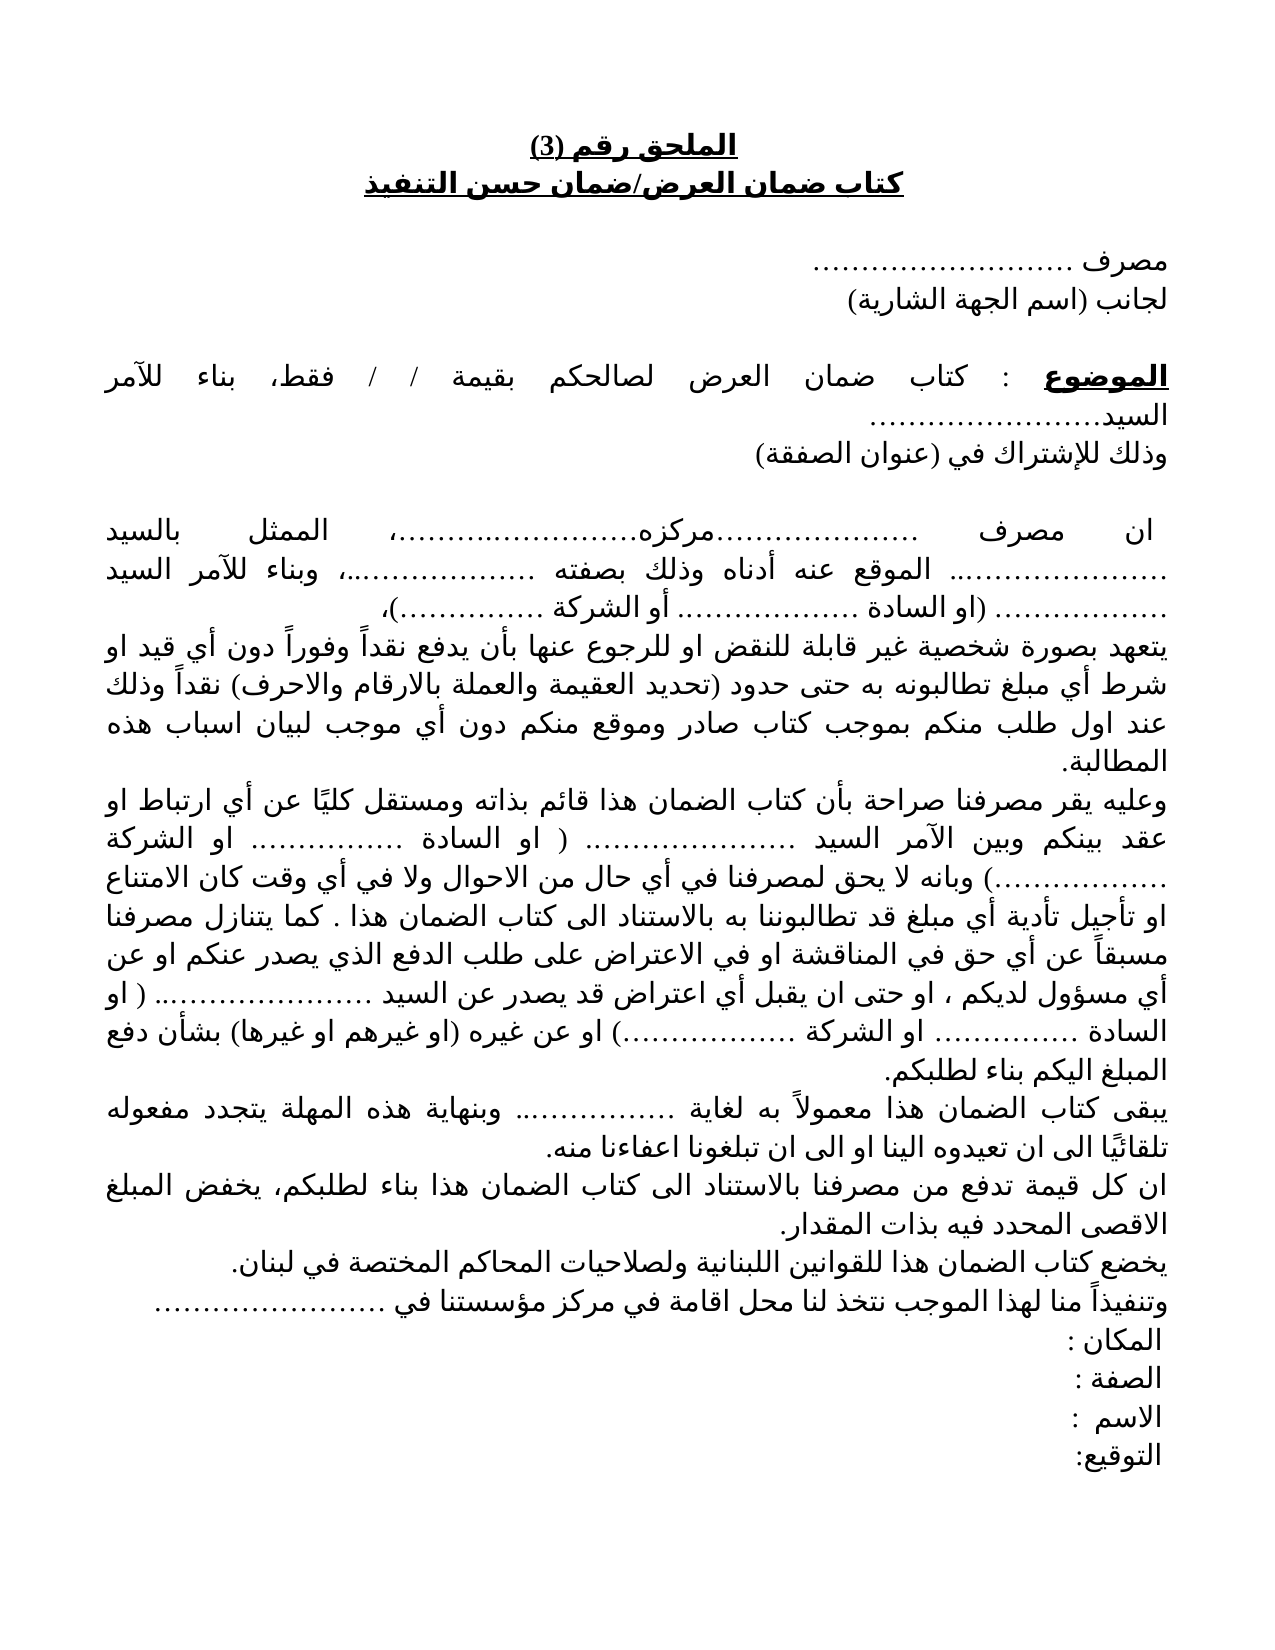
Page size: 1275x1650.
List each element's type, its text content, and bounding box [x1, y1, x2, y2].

text يبقى كتاب الضمان هذا معمولاً به لغاية …………….. وبنهاية هذه المهلة يتجدد مفعوله تلقائيًا الى ان تعيدوه الينا او الى ان تبلغونا اعفاءنا منه. [105, 1091, 1168, 1163]
text الموضوع : كتاب ضمان العرض لصالحكم بقيمة / / فقط، بناء للآمر السيد…………………… [105, 359, 1168, 431]
text الاسم : [105, 1400, 1168, 1433]
text المكان : [105, 1323, 1168, 1356]
text الملحق رقم (3) [105, 128, 1162, 161]
text وتنفيذاً منا لهذا الموجب نتخذ لنا محل اقامة في مركز مؤسستنا في …………………… [105, 1284, 1168, 1318]
text التوقيع: [105, 1438, 1168, 1472]
text وذلك للإشتراك في (عنوان الصفقة) [105, 436, 1168, 470]
text ان كل قيمة تدفع من مصرفنا بالاستناد الى كتاب الضمان هذا بناء لطلبكم، يخفض المبلغ الاقصى المحدد فيه بذات المقدار. [105, 1168, 1168, 1241]
text يخضع كتاب الضمان هذا للقوانين اللبنانية ولصلاحيات المحاكم المختصة في لبنان. [105, 1246, 1168, 1279]
text وعليه يقر مصرفنا صراحة بأن كتاب الضمان هذا قائم بذاته ومستقل كليًا عن أي ارتباط او عقد بينكم وبين الآمر السيد …………………. ( او السادة ……………. او الشركة ………………) وبانه لا يحق لمصرفنا في أي حال من الاحوال ولا في أي وقت كان الامتناع او تأجيل تأدية أي مبلغ قد تطالبوننا به بالاستناد الى كتاب الضمان هذا . كما يتنازل مصرفنا مسبقاً عن أي حق في المناقشة او في الاعتراض على طلب الدفع الذي يصدر عنكم او عن أي مسؤول لديكم ، او حتى ان يقبل أي اعتراض قد يصدر عن السيد ………………….. ( او السادة …………… او الشركة ………………) او عن غيره (او غيرهم او غيرها) بشأن دفع المبلغ اليكم بناء لطلبكم. [105, 783, 1168, 1086]
text مصرف ……………………… [105, 243, 1168, 277]
text يتعهد بصورة شخصية غير قابلة للنقض او للرجوع عنها بأن يدفع نقداً وفوراً دون أي قيد او شرط أي مبلغ تطالبونه به حتى حدود (تحديد العقيمة والعملة بالارقام والاحرف) نقداً وذلك عند اول طلب منكم بموجب كتاب صادر وموقع منكم دون أي موجب لبيان اسباب هذه المطالبة. [105, 629, 1168, 778]
text ان مصرف …………………مركزه…………….………، الممثل بالسيد ………………….. الموقع عنه أدناه وذلك بصفته ………………..، وبناء للآمر السيد ……………… (او السادة ………………. أو الشركة ……………)، [105, 513, 1168, 624]
text كتاب ضمان العرض/ضمان حسن التنفيذ [105, 166, 1162, 200]
text لجانب (اسم الجهة الشارية) [105, 282, 1168, 316]
text الصفة : [105, 1361, 1168, 1395]
